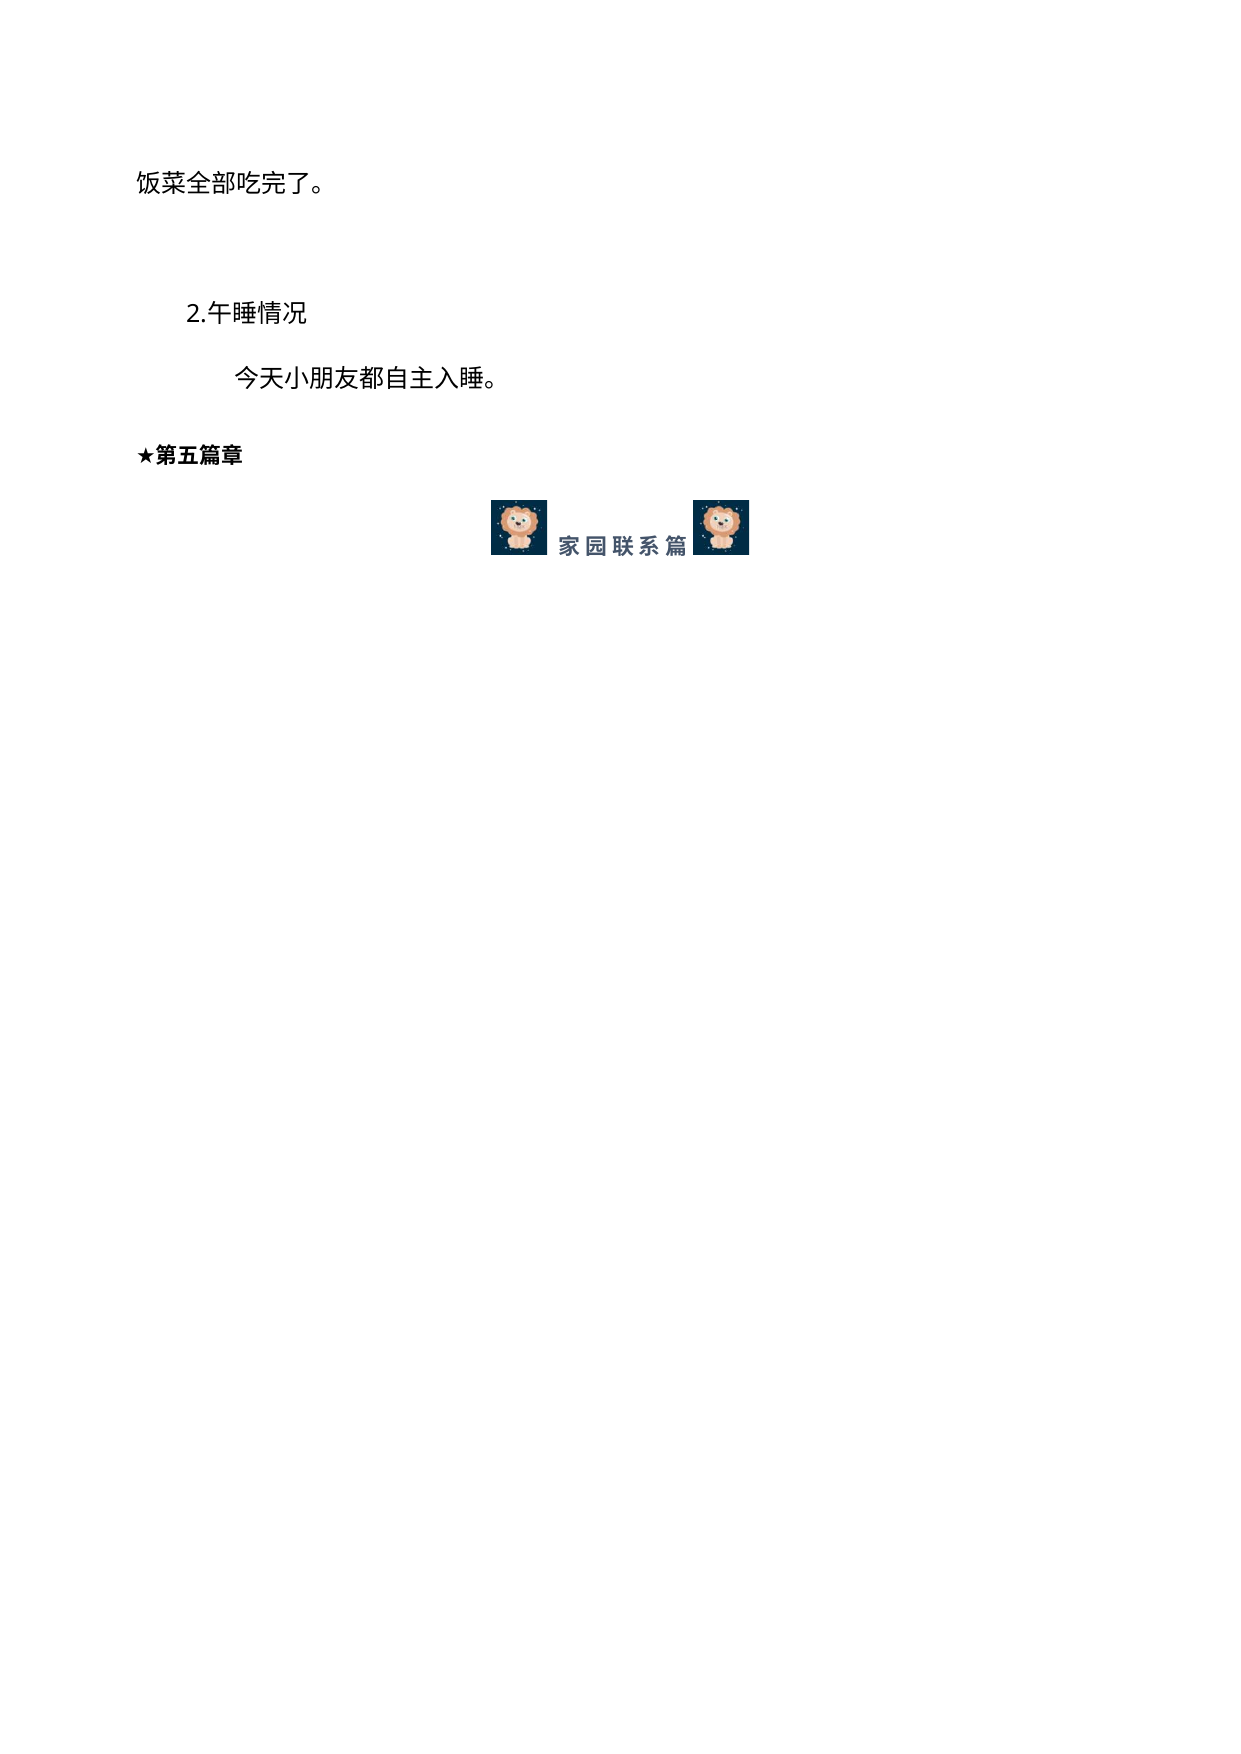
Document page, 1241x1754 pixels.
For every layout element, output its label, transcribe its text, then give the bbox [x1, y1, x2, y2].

picture [491, 500, 548, 555]
picture [693, 500, 750, 555]
text 家 园 联 系 篇 [136, 500, 1104, 561]
text 今天小朋友都自主入睡。 [147, 344, 1104, 409]
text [136, 149, 1104, 214]
text 2.午睡情况 [186, 279, 1104, 344]
text ★第五篇章 [136, 438, 1104, 470]
